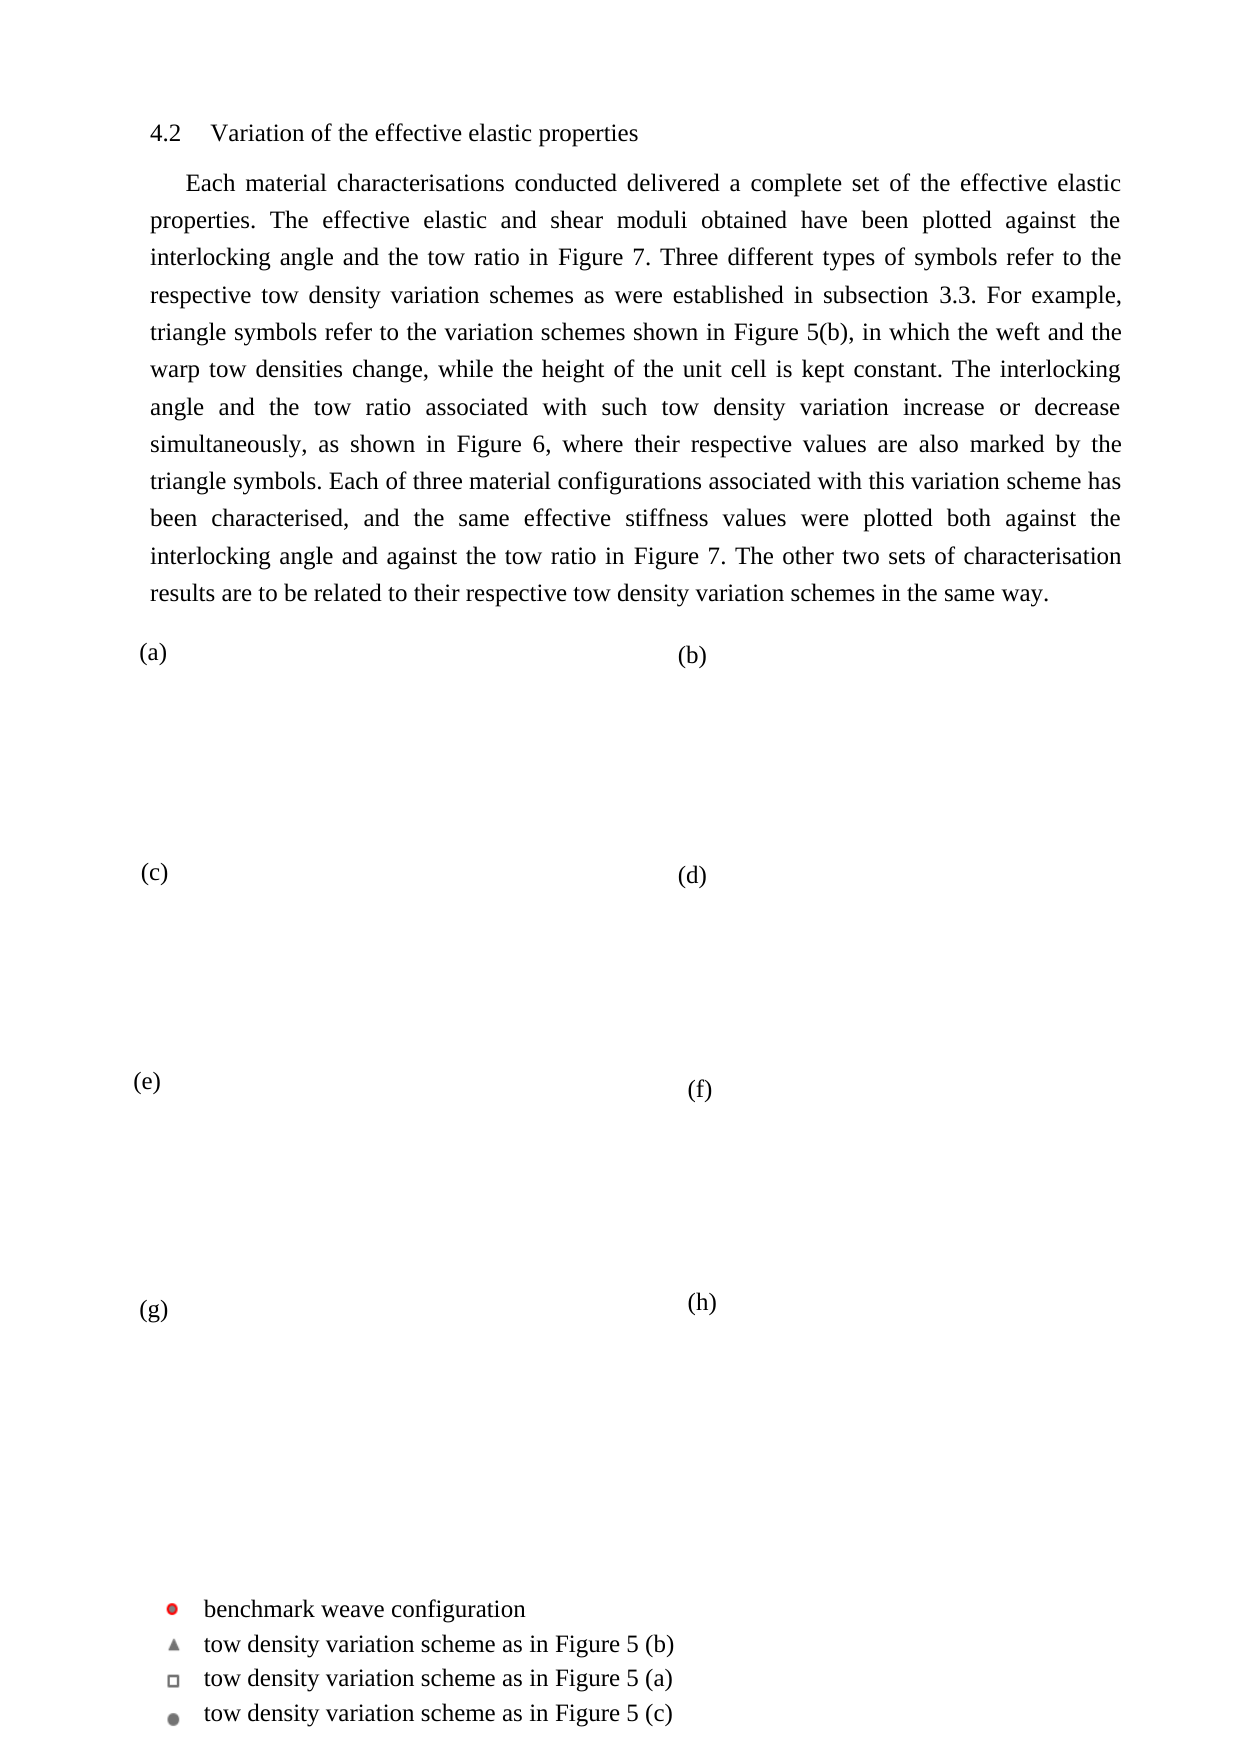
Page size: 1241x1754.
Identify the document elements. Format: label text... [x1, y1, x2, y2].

picture [158, 1595, 182, 1621]
table_cell 0.33 [150, 1630, 184, 1744]
subtitle Variation of the effective elastic properties [150, 118, 1122, 147]
text Each material characterisations conducted delivered a complete set of the effective elastic properties. The effective elastic and shear moduli obtained have been plotted against the interlocking angle and the tow ratio in Figure 7. Three different types of symbols refer to the respective tow density variation schemes as were established in subsection 3.3. For example, triangle symbols refer to the variation schemes shown in Figure 5(b), in which the weft and the warp tow densities change, while the height of the unit cell is kept constant. The interlocking angle and the tow ratio associated with such tow density variation increase or decrease simultaneously, as shown in Figure 6, where their respective values are also marked by the triangle symbols. Each of three material configurations associated with this variation scheme has been characterised, and the same effective stiffness values were plotted both against the interlocking angle and against the tow ratio in Figure 7. The other two sets of characterisation results are to be related to their respective tow density variation schemes in the same way. [150, 168, 1122, 607]
